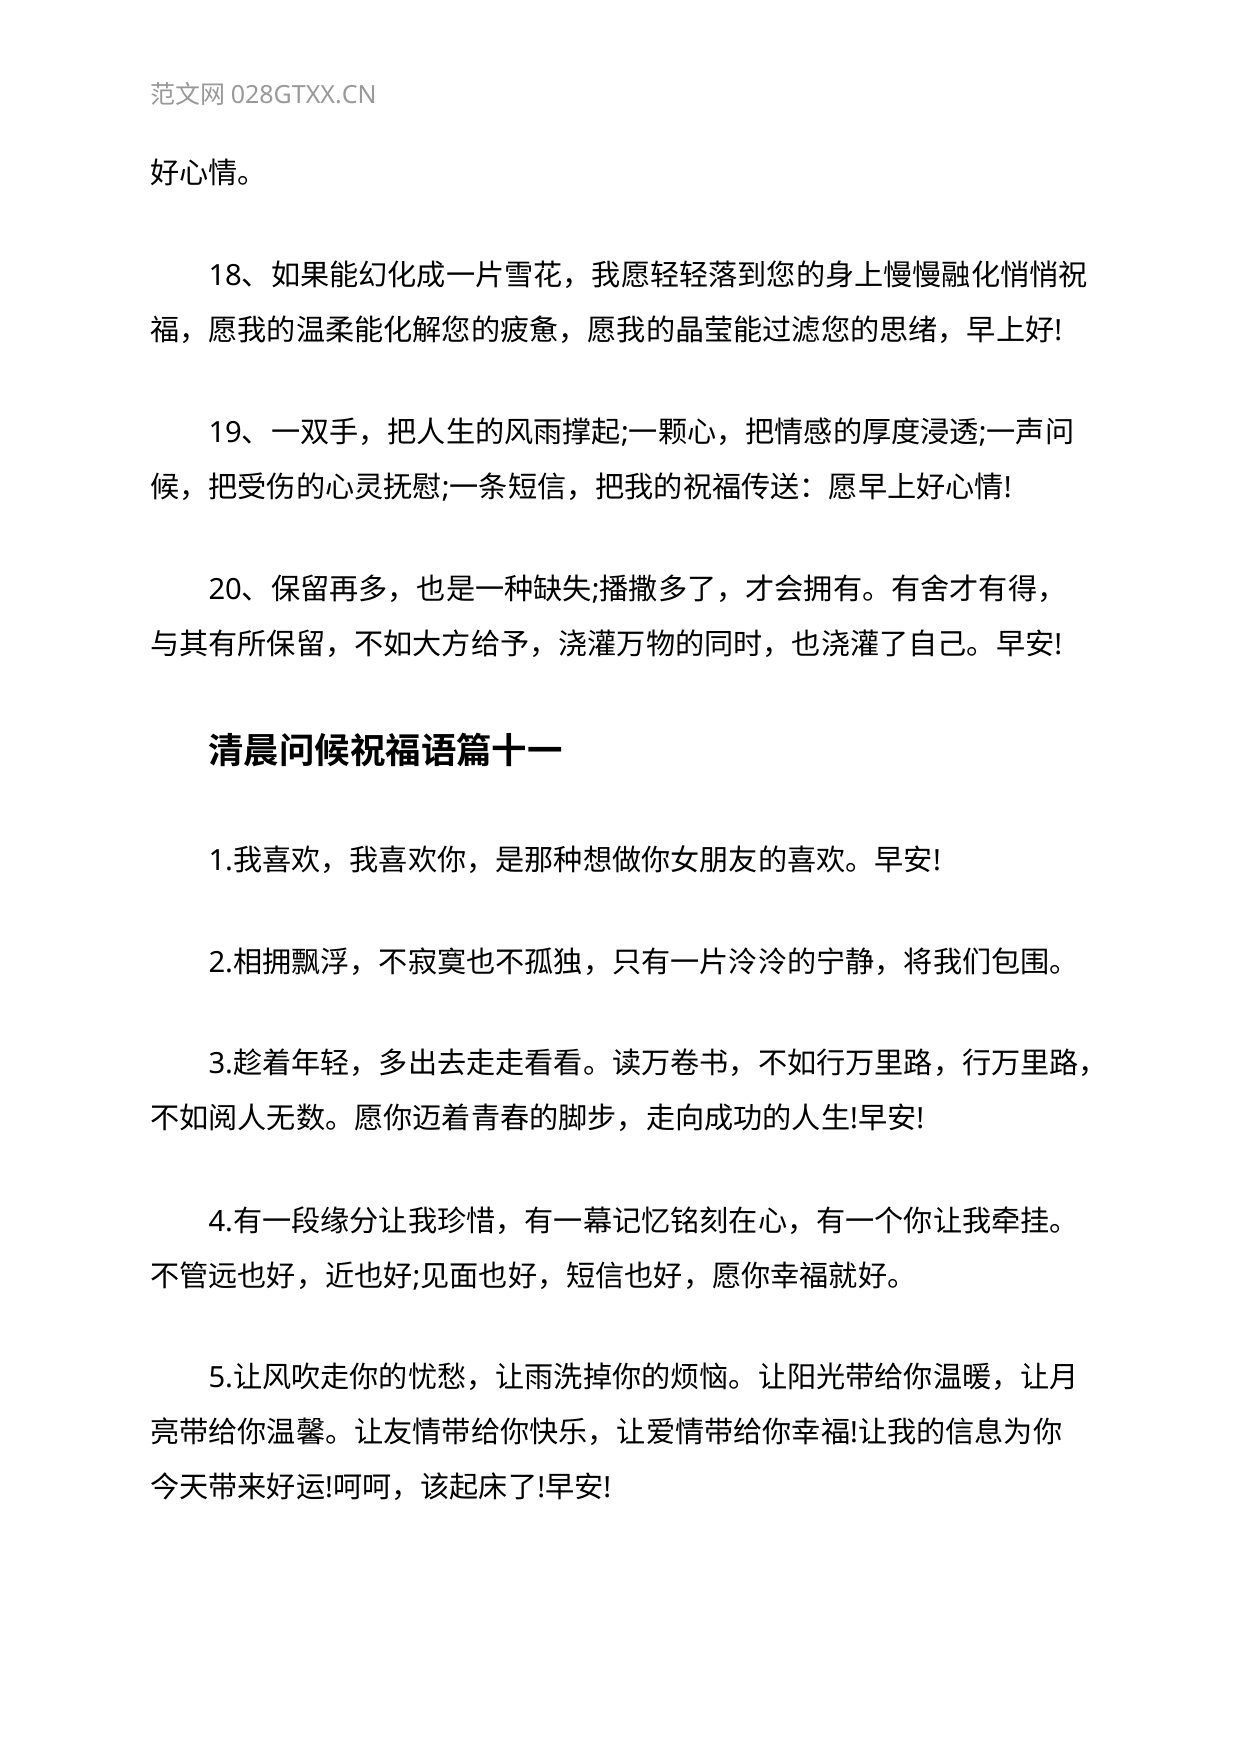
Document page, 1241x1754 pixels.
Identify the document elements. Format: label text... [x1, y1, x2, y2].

text 18、如果能幻化成一片雪花，我愿轻轻落到您的身上慢慢融化悄悄祝福，愿我的温柔能化解您的疲惫，愿我的晶莹能过滤您的思绪，早上好! [150, 252, 1090, 349]
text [150, 150, 1090, 192]
text 2.相拥飘浮，不寂寞也不孤独，只有一片泠泠的宁静，将我们包围。 [150, 938, 1090, 981]
text 20、保留再多，也是一种缺失;播撒多了，才会拥有。有舍才有得，与其有所保留，不如大方给予，浇灌万物的同时，也浇灌了自己。早安! [150, 566, 1090, 663]
text 1.我喜欢，我喜欢你，是那种想做你女朋友的喜欢。早安! [150, 836, 1090, 878]
text 清晨问候祝福语篇十一 [150, 723, 1090, 774]
text 5.让风吹走你的忧愁，让雨洗掉你的烦恼。让阳光带给你温暖，让月亮带给你温馨。让友情带给你快乐，让爱情带给你幸福!让我的信息为你今天带来好运!呵呵，该起床了!早安! [150, 1354, 1090, 1506]
text 4.有一段缘分让我珍惜，有一幕记忆铭刻在心，有一个你让我牵挂。不管远也好，近也好;见面也好，短信也好，愿你幸福就好。 [150, 1197, 1090, 1294]
text 3.趁着年轻，多出去走走看看。读万卷书，不如行万里路，行万里路，不如阅人无数。愿你迈着青春的脚步，走向成功的人生!早安! [150, 1040, 1090, 1137]
text 19、一双手，把人生的风雨撑起;一颗心，把情感的厚度浸透;一声问候，把受伤的心灵抚慰;一条短信，把我的祝福传送：愿早上好心情! [150, 409, 1090, 506]
